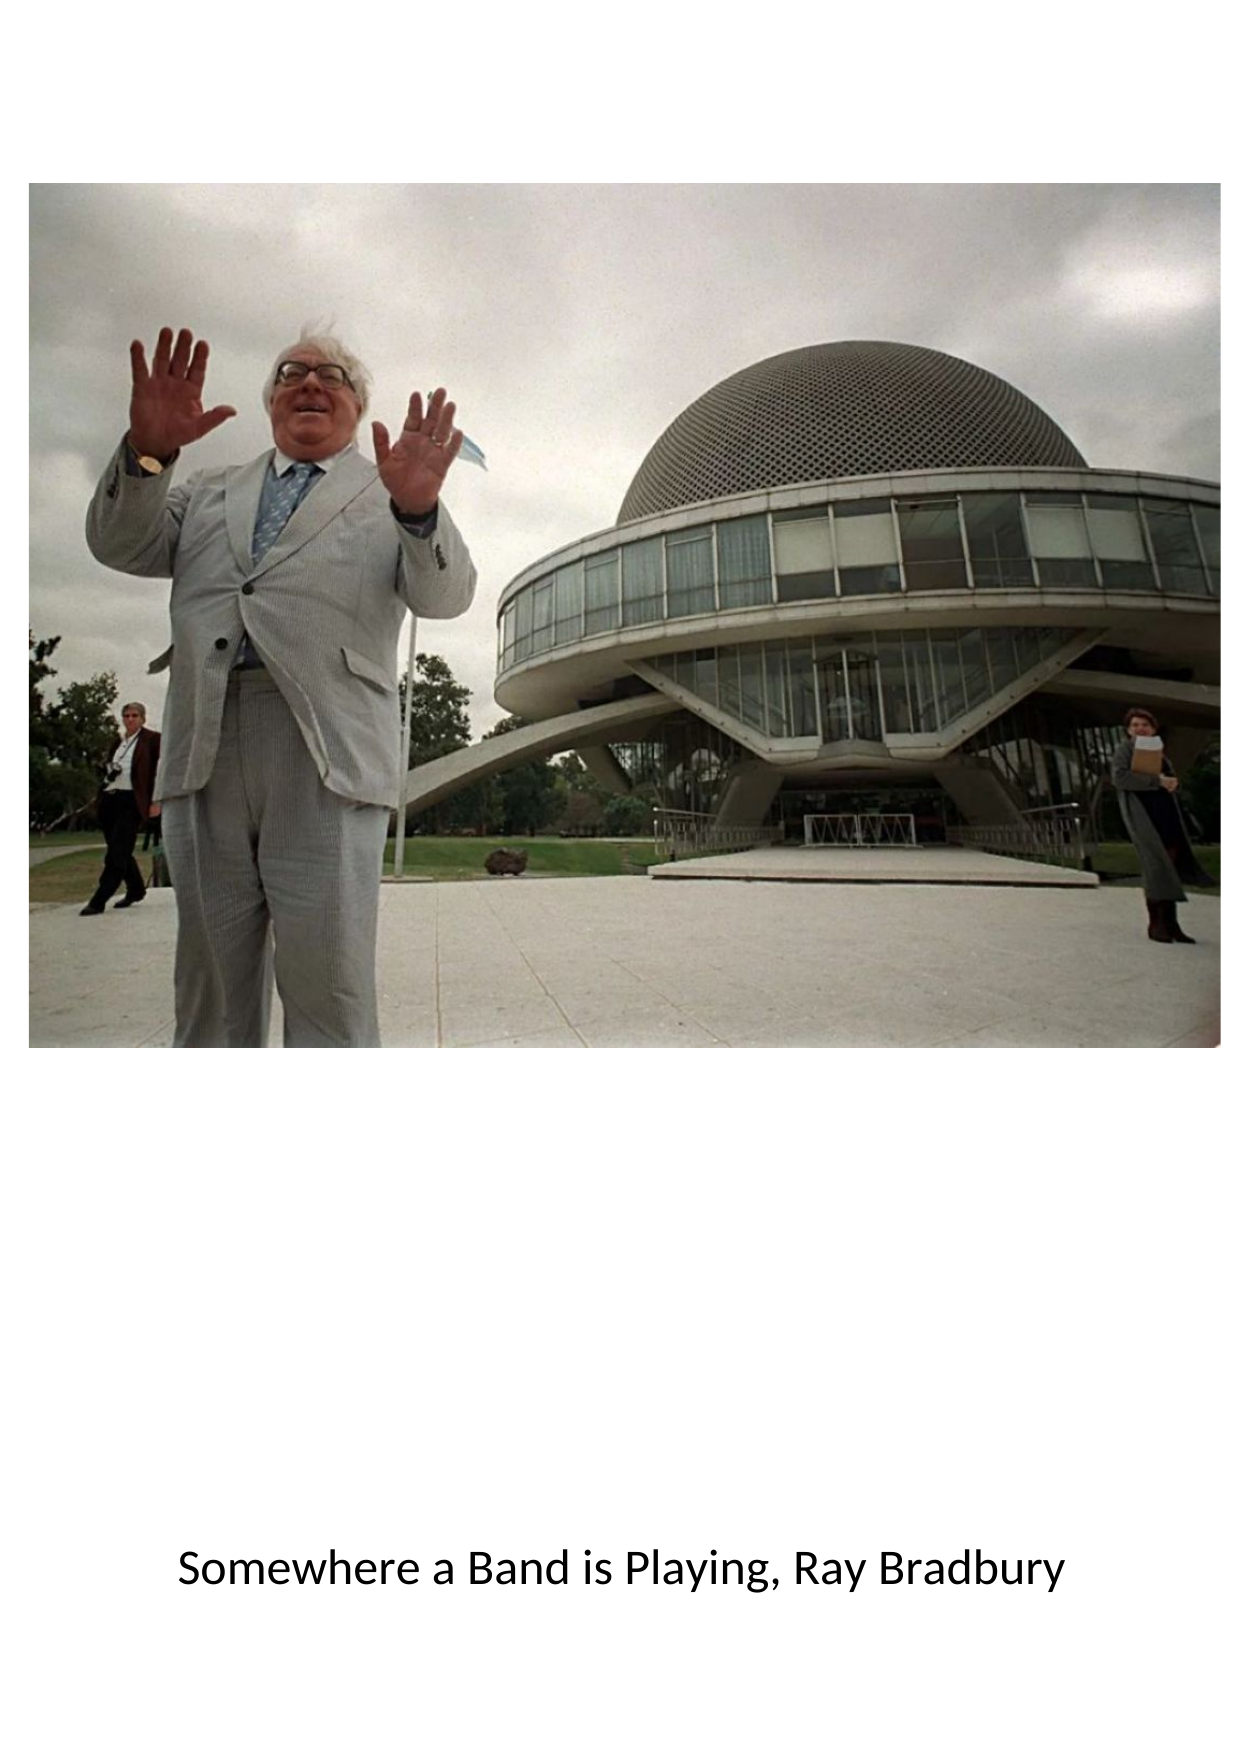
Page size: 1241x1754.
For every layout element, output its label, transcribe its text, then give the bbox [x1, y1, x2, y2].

picture [28, 183, 1221, 1048]
text Somewhere a Band is Playing, Ray Bradbury [177, 1536, 1152, 1597]
